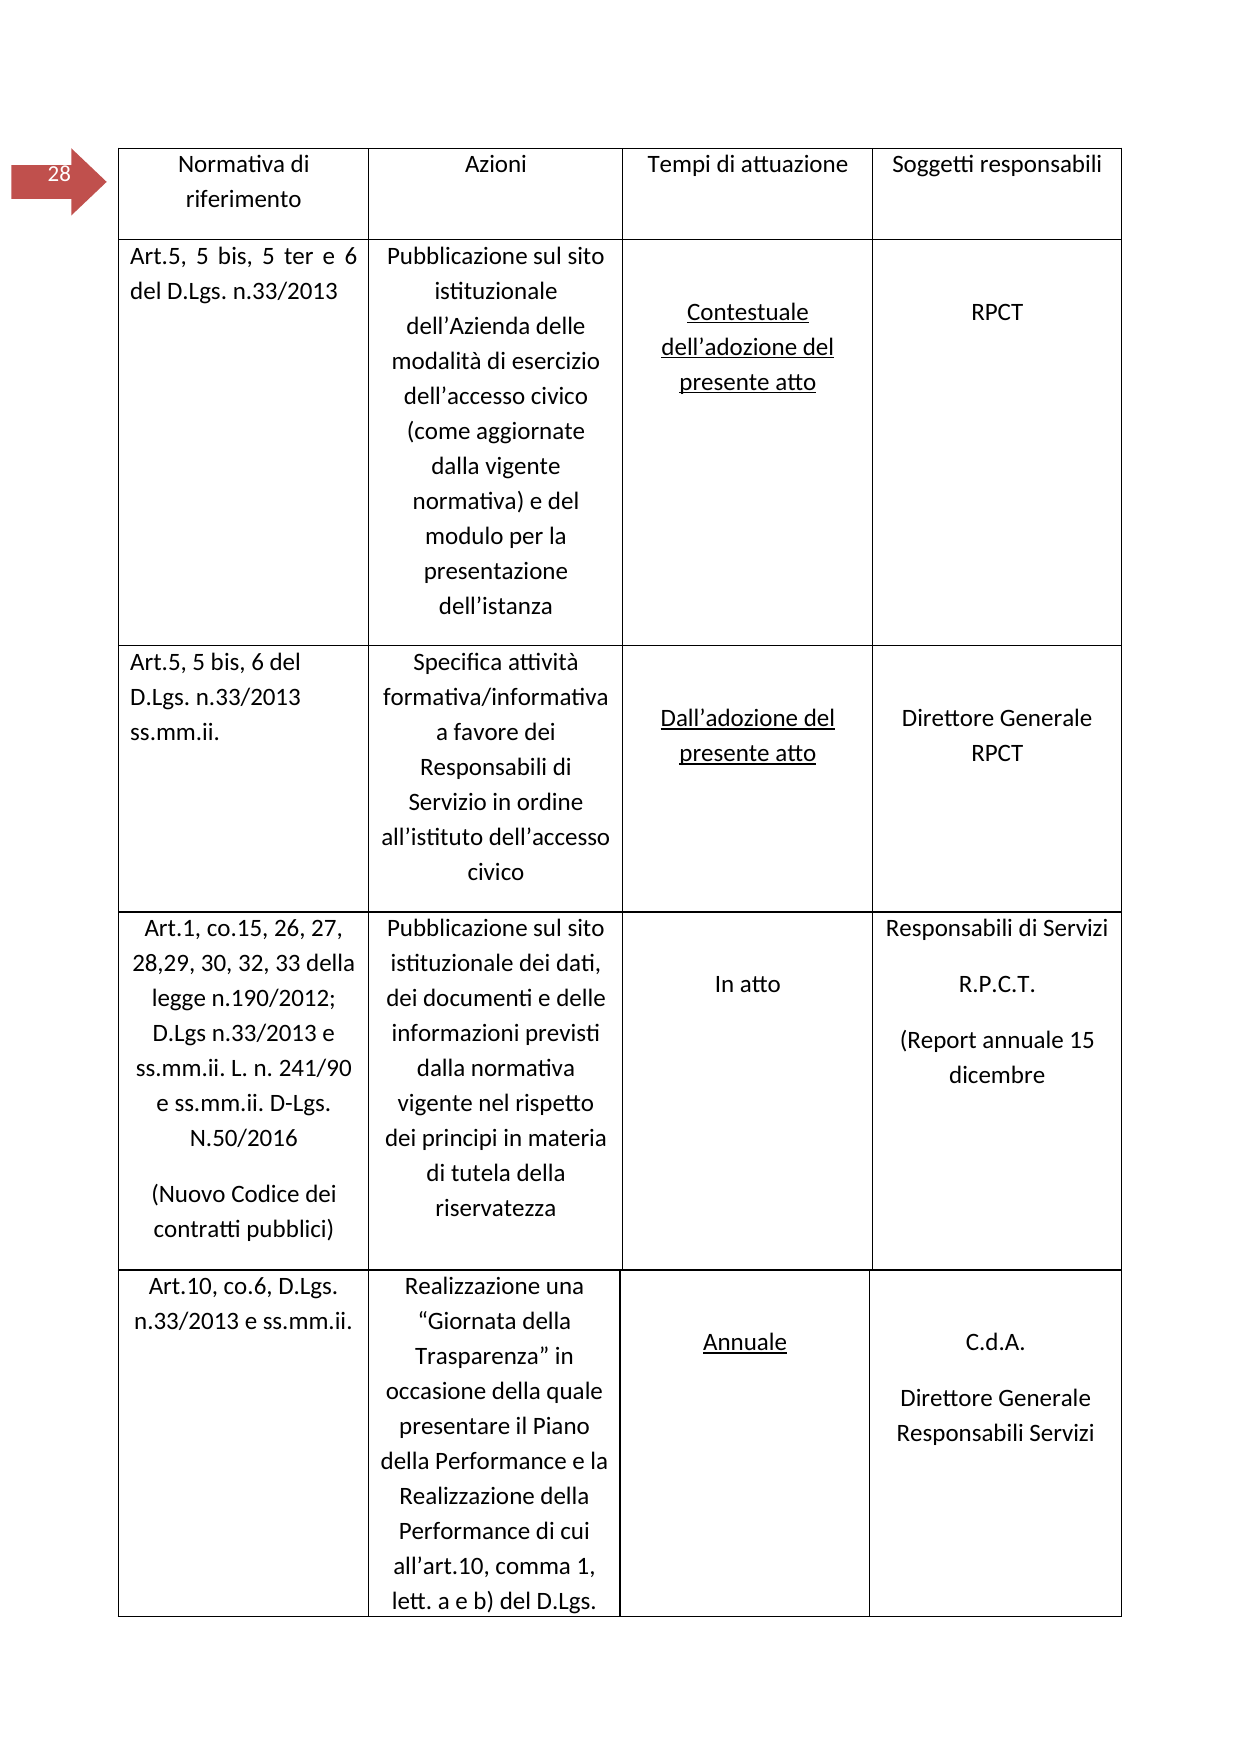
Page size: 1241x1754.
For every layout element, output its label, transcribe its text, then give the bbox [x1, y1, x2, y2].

table_cell Dall’adozione del presente atto [623, 646, 872, 911]
table_cell Art.5, 5 bis, 6 del D.Lgs. n.33/2013 ss.mm.ii. [119, 646, 368, 911]
table_cell RPCT [873, 240, 1121, 645]
table_cell Pubblicazione sul sito istituzionale dell’Azienda delle modalità di esercizio dell’accesso civico (come aggiornate dalla vigente normativa) e del modulo per la presentazione dell’istanza [369, 240, 622, 645]
table_cell Responsabili di Servizi R.P.C.T. (Report annuale 15 dicembre [873, 913, 1121, 1268]
table_cell Direttore Generale RPCT [873, 646, 1121, 911]
table_cell Tempi di attuazione [623, 149, 872, 239]
table_cell Azioni [369, 149, 622, 239]
table_cell Specifica attività formativa/informativa a favore dei Responsabili di Servizio in ordine all’istituto dell’accesso civico [369, 646, 622, 911]
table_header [369, 1271, 619, 1616]
table_header Annuale [621, 1271, 869, 1616]
table_cell In atto [623, 913, 872, 1268]
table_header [119, 1271, 368, 1616]
table_cell Contestuale dell’adozione del presente atto [623, 240, 872, 645]
table_cell Art.1, co.15, 26, 27, 28,29, 30, 32, 33 della legge n.190/2012; D.Lgs n.33/2013 e ss.mm.ii. L. n. 241/90 e ss.mm.ii. D-Lgs. N.50/2016 (Nuovo Codice dei contratti pubblici) [119, 913, 368, 1268]
table_cell Pubblicazione sul sito istituzionale dei dati, dei documenti e delle informazioni previsti dalla normativa vigente nel rispetto dei principi in materia di tutela della riservatezza [369, 913, 622, 1268]
table_cell Soggetti responsabili [873, 149, 1121, 239]
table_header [870, 1271, 1121, 1616]
table_cell Normativa di riferimento [119, 149, 368, 239]
table_cell Art.5, 5 bis, 5 ter e 6 del D.Lgs. n.33/2013 [119, 240, 368, 645]
